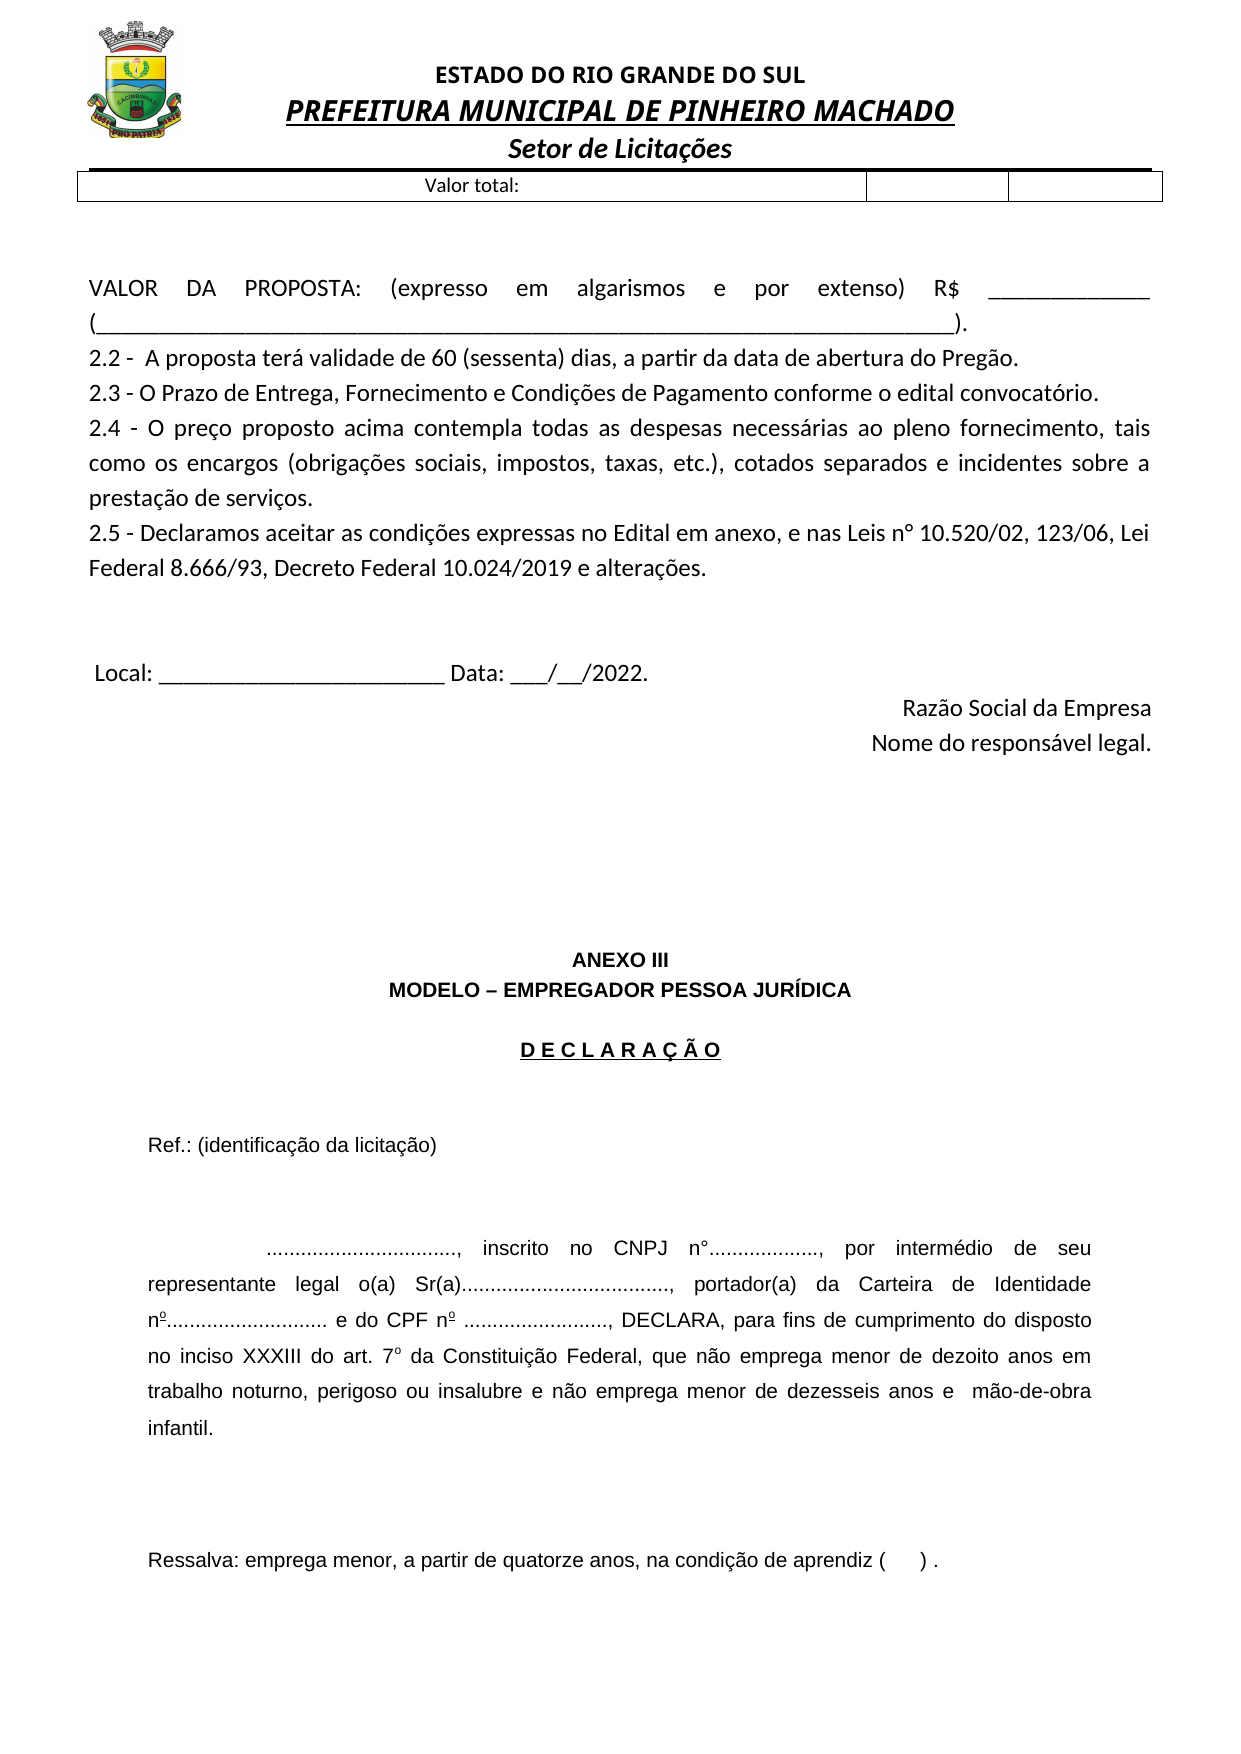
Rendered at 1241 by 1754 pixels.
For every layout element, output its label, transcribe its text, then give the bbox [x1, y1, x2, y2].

table_cell [1009, 172, 1162, 201]
text VALOR DA PROPOSTA: (expresso em algarismos e por extenso) R$ _____________ (_____________________________________________________________________). [89, 272, 1152, 337]
text Ressalva: emprega menor, a partir de quatorze anos, na condição de aprendiz ( ) . [148, 1548, 1093, 1572]
text MODELO – EMPREGADOR PESSOA JURÍDICA [29, 978, 1211, 1002]
text Razão Social da Empresa [29, 692, 1152, 722]
text D E C L A R A Ç Ã O [29, 1038, 1211, 1062]
text 2.4 - O preço proposto acima contempla todas as despesas necessárias ao pleno fornecimento, tais como os encargos (obrigações sociais, impostos, taxas, etc.), cotados separados e incidentes sobre a prestação de serviços. [89, 412, 1152, 512]
text 2.2 - A proposta terá validade de 60 (sessenta) dias, a partir da data de abertura do Pregão. [89, 342, 1152, 372]
text ................................., inscrito no CNPJ n°..................., por intermédio de seu representante legal o(a) Sr(a)...................................., portador(a) da Carteira de Identidade no............................ e do CPF no ........................., DECLARA, para fins de cumprimento do disposto no inciso XXXIII do art. 7o da Constituição Federal, que não emprega menor de dezoito anos em trabalho noturno, perigoso ou insalubre e não emprega menor de dezesseis anos e mão-de-obra infantil. [148, 1236, 1093, 1439]
text Local: _______________________ Data: ___/__/2022. [89, 657, 1152, 687]
text 2.3 - O Prazo de Entrega, Fornecimento e Condições de Pagamento conforme o edital convocatório. [89, 377, 1152, 407]
table_cell [867, 172, 1008, 201]
picture [87, 21, 182, 138]
text Nome do responsável legal. [29, 727, 1152, 757]
text ANEXO III [29, 948, 1211, 972]
text Ref.: (identificação da licitação) [148, 1133, 1093, 1157]
text 2.5 - Declaramos aceitar as condições expressas no Edital em anexo, e nas Leis n° 10.520/02, 123/06, Lei Federal 8.666/93, Decreto Federal 10.024/2019 e alterações. [89, 517, 1152, 582]
table_cell Valor total: [78, 172, 866, 201]
